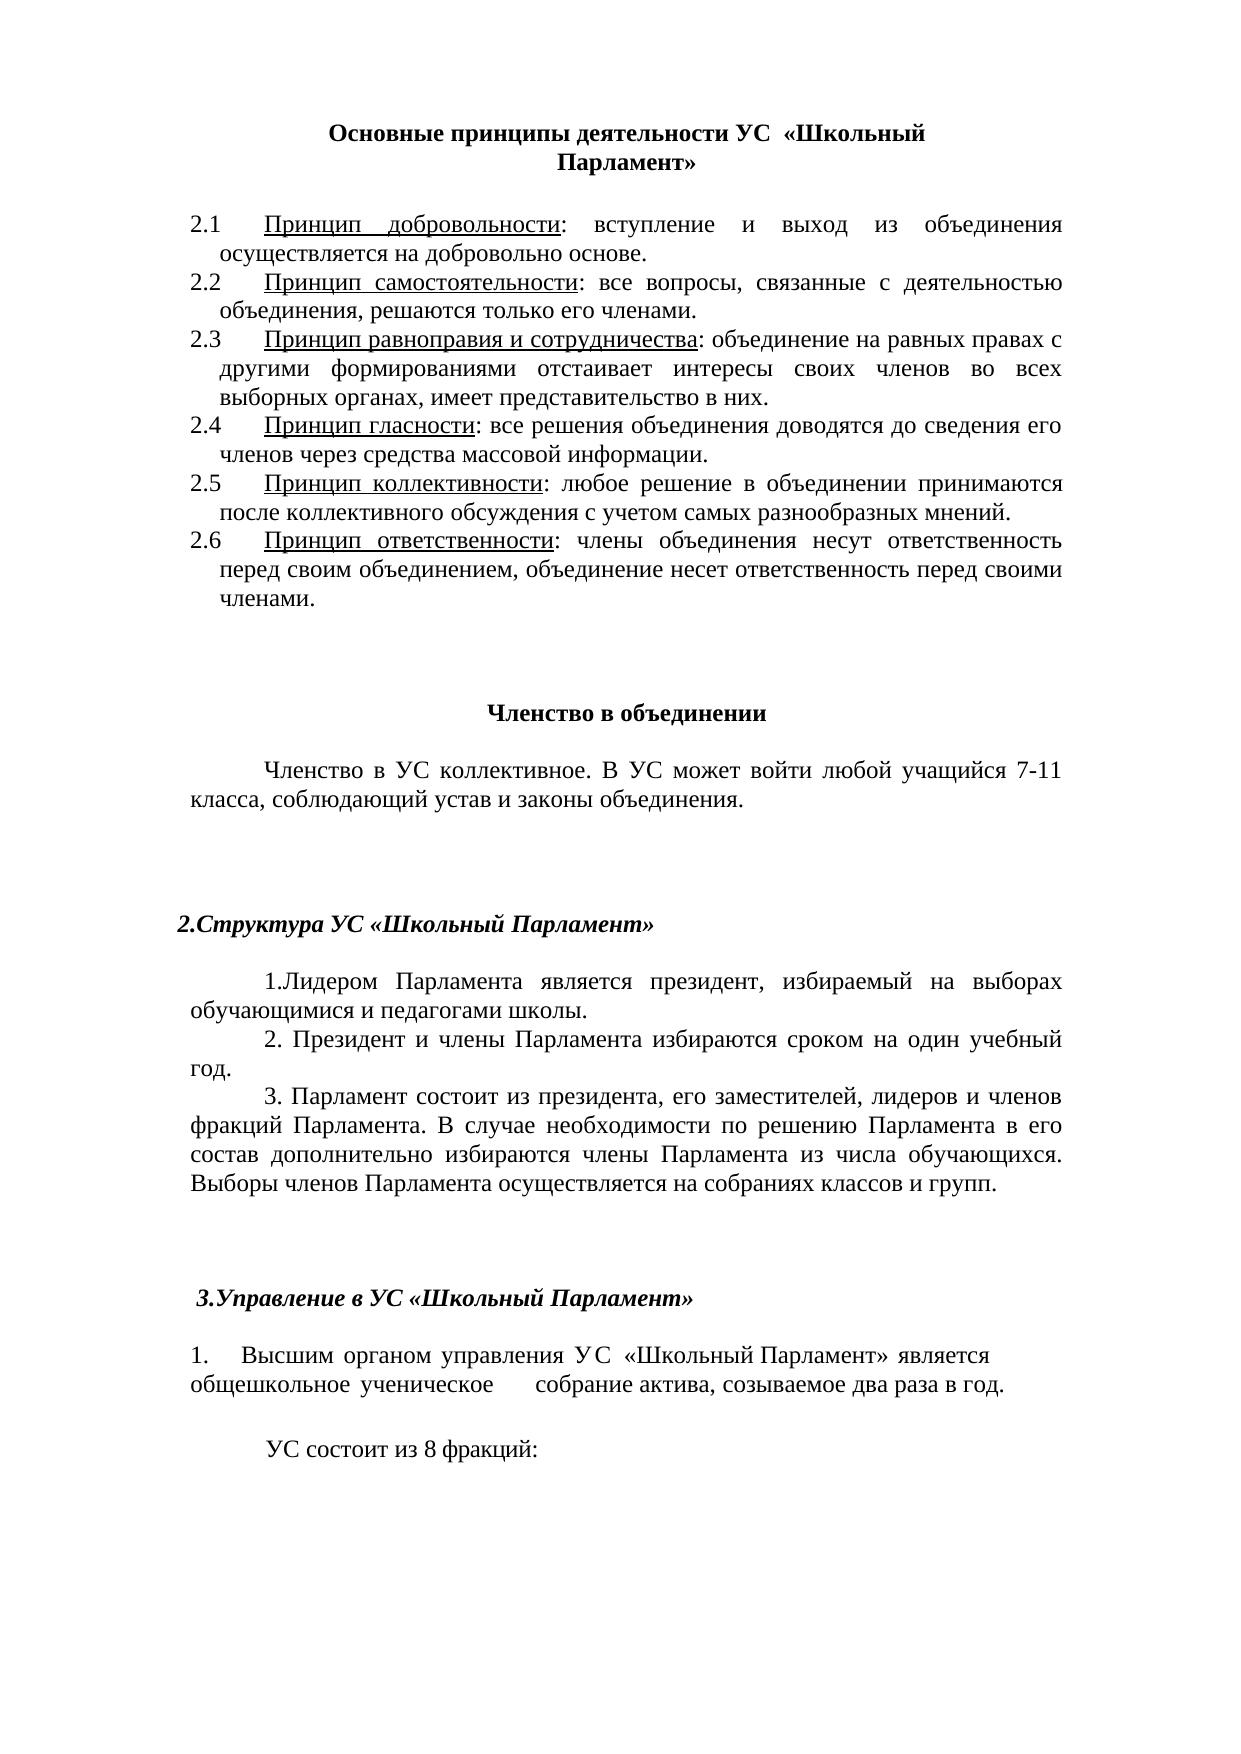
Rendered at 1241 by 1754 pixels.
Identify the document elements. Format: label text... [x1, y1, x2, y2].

subtitle 2.Структура УС «Школьный Парламент» [177, 909, 1152, 938]
subtitle Членство в объединении [258, 698, 995, 727]
text Членство в УС коллективное. В УС может войти любой учащийся 7-11 класса, соблюдающий устав и законы объединения. [190, 755, 1062, 813]
text 2. Президент и члены Парламента избираются сроком на один учебный год. [190, 1024, 1063, 1081]
list Принцип гласности: все решения объединения доводятся до сведения его членов через средства массовой информации. [190, 410, 1063, 468]
subtitle 3.Управление в УС «Школьный Парламент» [196, 1283, 1152, 1311]
list Принцип самостоятельности: все вопросы, связанные с деятельностью объединения, решаются только его членами. [190, 267, 1063, 324]
text 1.Лидером Парламента является президент, избираемый на выборах обучающимися и педагогами школы. [190, 966, 1063, 1024]
list УС состоит из 8 фракций: [265, 1434, 1152, 1463]
list Принцип ответственности: члены объединения несут ответственность перед своим объединением, объединение несет ответственность перед своими членами. [190, 525, 1063, 612]
list Высшим органом управления УС «Школьный Парламент» является общешкольное ученическое собрание актива, созываемое два раза в год. [190, 1340, 1063, 1398]
subtitle Основные принципы деятельности УС «Школьный Парламент» [258, 118, 995, 176]
text 3. Парламент состоит из президента, его заместителей, лидеров и членов фракций Парламента. В случае необходимости по решению Парламента в его состав дополнительно избираются члены Парламента из числа обучающихся. Выборы членов Парламента осуществляется на собраниях классов и групп. [190, 1081, 1063, 1196]
list Принцип добровольности: вступление и выход из объединения осуществляется на добровольно основе. [190, 209, 1063, 267]
list Принцип равноправия и сотрудничества: объединение на равных правах с другими формированиями отстаивает интересы своих членов во всех выборных органах, имеет представительство в них. [190, 324, 1063, 410]
list Принцип коллективности: любое решение в объединении принимаются после коллективного обсуждения с учетом самых разнообразных мнений. [190, 468, 1063, 525]
